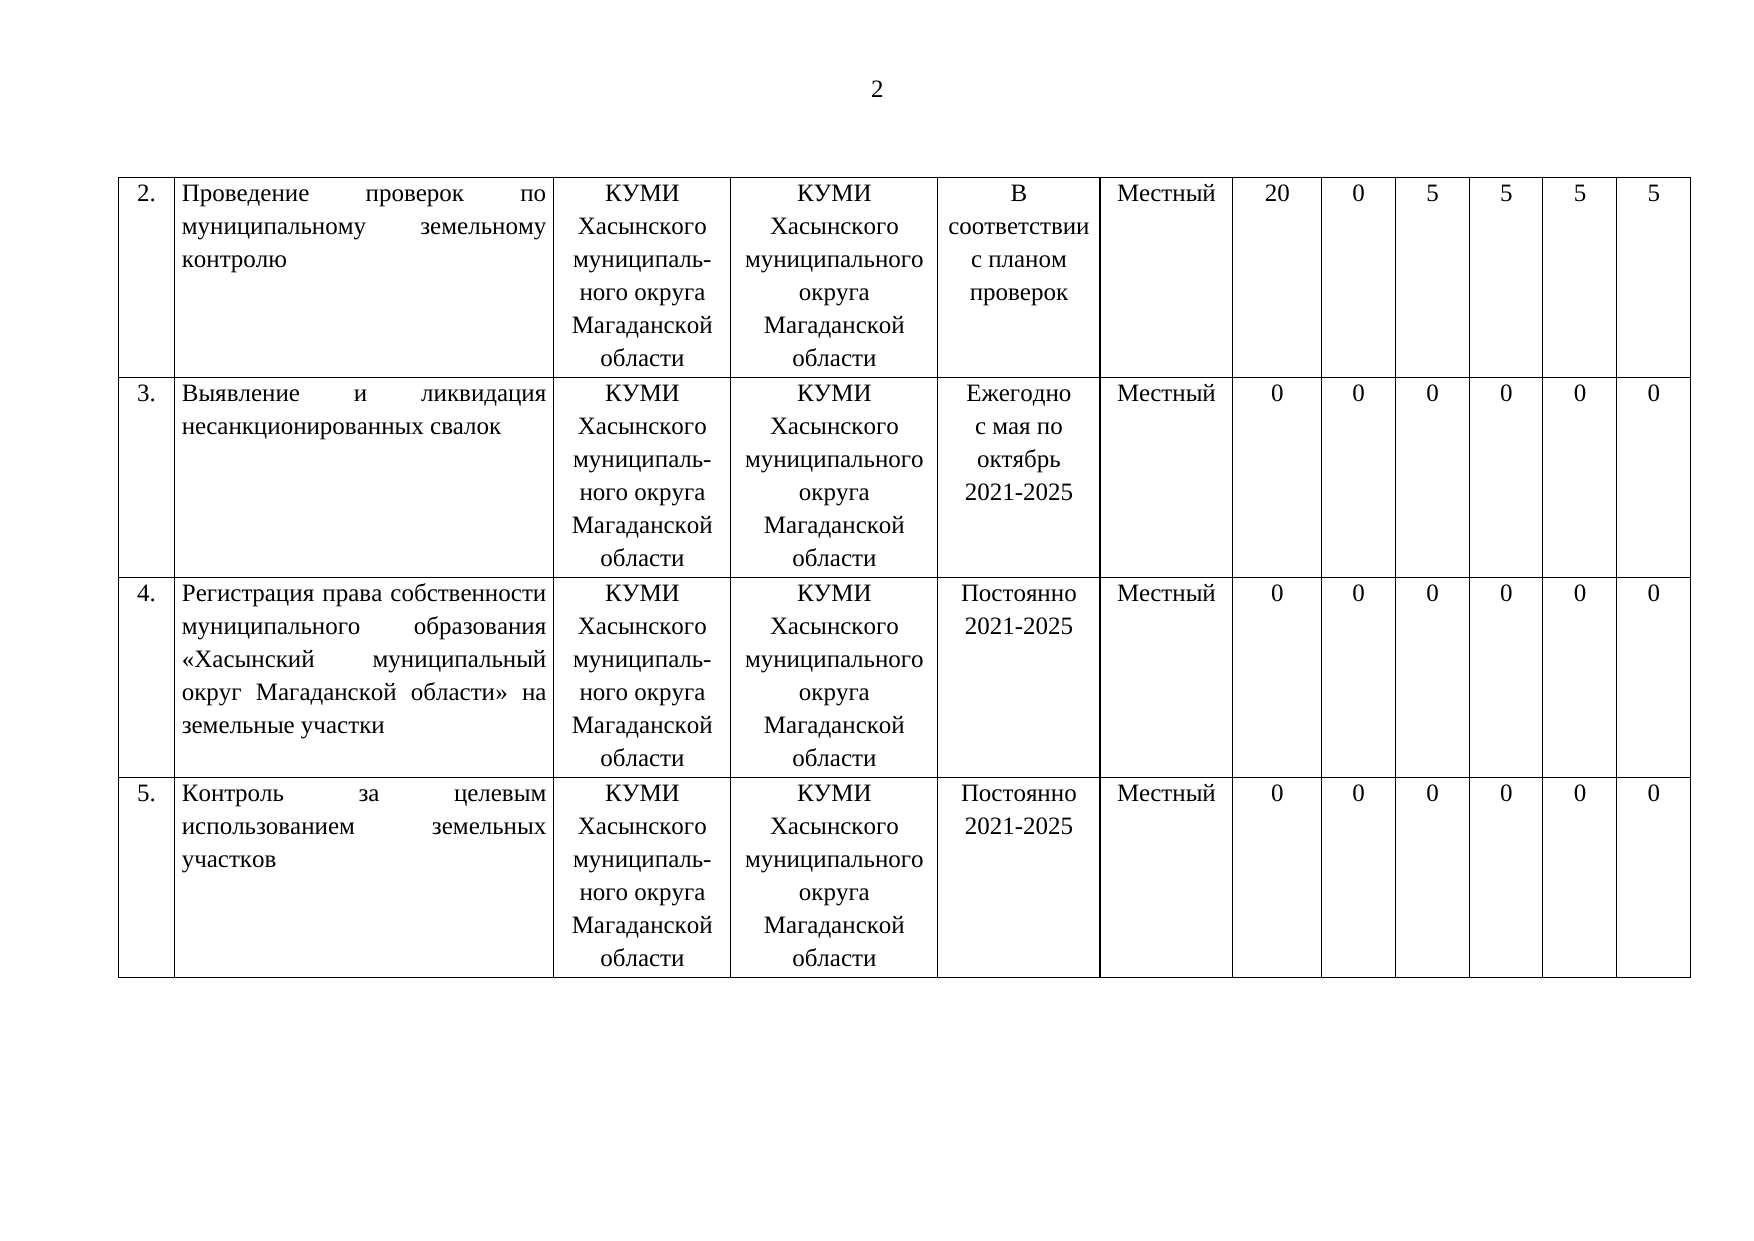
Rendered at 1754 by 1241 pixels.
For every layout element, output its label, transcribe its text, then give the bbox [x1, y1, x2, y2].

table_cell Местный [1101, 178, 1232, 377]
table_cell Местный [1101, 778, 1232, 977]
table_cell 5. [119, 778, 174, 977]
table_cell 0 [1233, 778, 1321, 977]
table_cell 0 [1470, 778, 1542, 977]
table_cell 5 [1396, 178, 1469, 377]
table_cell 0 [1396, 378, 1469, 577]
table_cell Регистрация права собственности муниципального образования «Хасынский муниципальный округ Магаданской области» на земельные участки [175, 578, 553, 777]
table_cell Выявление и ликвидация несанкционированных свалок [175, 378, 553, 577]
table_cell КУМИ Хасынского муниципаль-ного округа Магаданской области [554, 578, 730, 777]
table_cell 0 [1470, 378, 1542, 577]
table_cell 0 [1233, 578, 1321, 777]
table_cell Постоянно 2021-2025 [938, 778, 1099, 977]
table_cell 5 [1470, 178, 1542, 377]
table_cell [731, 778, 937, 977]
table_cell 0 [1470, 578, 1542, 777]
table_cell 0 [1396, 578, 1469, 777]
table_cell 0 [1322, 178, 1395, 377]
table_cell 0 [1617, 578, 1690, 777]
table_cell Постоянно 2021-2025 [938, 578, 1099, 777]
table_cell 20 [1233, 178, 1321, 377]
table_cell 0 [1543, 578, 1616, 777]
table_cell Проведение проверок по муниципальному земельному контролю [175, 178, 553, 377]
table_cell Местный [1101, 578, 1232, 777]
table_cell 0 [1617, 778, 1690, 977]
table_cell 0 [1322, 778, 1395, 977]
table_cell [554, 778, 730, 977]
table_cell 3. [119, 378, 174, 577]
table_cell КУМИ Хасынского муниципаль-ного округа Магаданской области [554, 378, 730, 577]
table_cell Местный [1101, 378, 1232, 577]
table_cell 5 [1617, 178, 1690, 377]
table_cell 0 [1617, 378, 1690, 577]
table_cell КУМИ Хасынского муниципального округа Магаданской области [731, 578, 937, 777]
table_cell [554, 178, 730, 377]
table_cell 0 [1396, 778, 1469, 977]
table_cell Ежегодно с мая по октябрь 2021-2025 [938, 378, 1099, 577]
table_cell 2. [119, 178, 174, 377]
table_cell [731, 178, 937, 377]
table_cell В соответствии с планом проверок [938, 178, 1099, 377]
table_cell КУМИ Хасынского муниципального округа Магаданской области [731, 378, 937, 577]
table_cell 0 [1322, 378, 1395, 577]
table_cell 5 [1543, 178, 1616, 377]
table_cell 4. [119, 578, 174, 777]
table_cell Контроль за целевым использованием земельных участков [175, 778, 553, 977]
table_cell 0 [1543, 778, 1616, 977]
table_cell 0 [1322, 578, 1395, 777]
table_cell 0 [1233, 378, 1321, 577]
table_cell 0 [1543, 378, 1616, 577]
